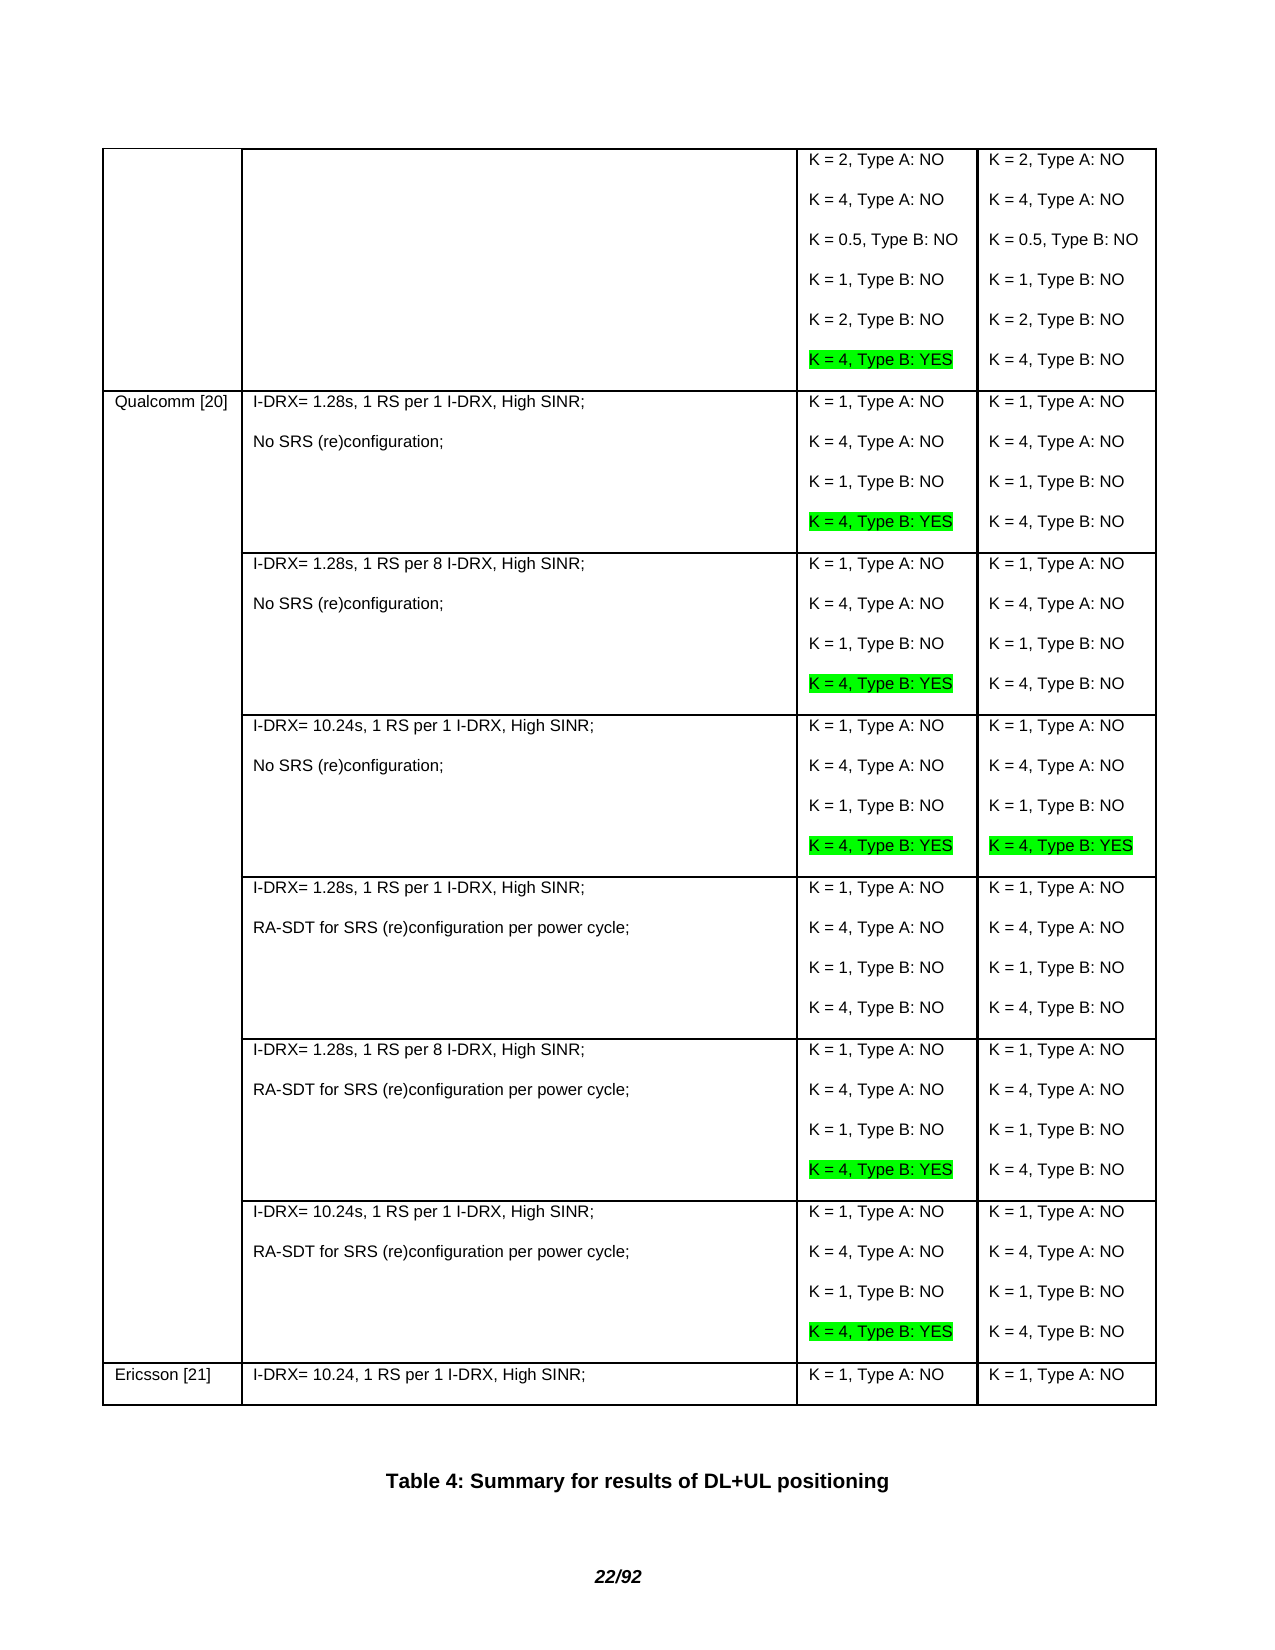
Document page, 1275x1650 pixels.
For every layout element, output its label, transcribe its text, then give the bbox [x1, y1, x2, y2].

table_cell K = 1, Type A: NO K = 4, Type A: NO K = 1, Type B: NO K = 4, Type B: YES [979, 716, 1155, 876]
table_cell K = 1, Type A: NO K = 4, Type A: NO K = 1, Type B: NO K = 4, Type B: NO [979, 1040, 1155, 1200]
table_cell K = 1, Type A: NO [979, 1364, 1155, 1404]
table_cell K = 1, Type A: NO K = 4, Type A: NO K = 1, Type B: NO K = 4, Type B: NO [979, 554, 1155, 714]
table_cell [798, 1202, 976, 1362]
table_cell K = 1, Type A: NO K = 4, Type A: NO K = 1, Type B: NO K = 4, Type B: YES [798, 554, 976, 714]
table_cell K = 1, Type A: NO K = 4, Type A: NO K = 1, Type B: NO K = 4, Type B: NO [979, 392, 1155, 552]
table_cell I-DRX= 1.28s, 1 RS per 1 I-DRX, High SINR; No SRS (re)configuration; [243, 392, 796, 552]
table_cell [243, 150, 796, 390]
table_cell I-DRX= 10.24s, 1 RS per 1 I-DRX, High SINR; No SRS (re)configuration; [243, 716, 796, 876]
table_cell I-DRX= 1.28s, 1 RS per 8 I-DRX, High SINR; RA-SDT for SRS (re)configuration per power cycle; [243, 1040, 796, 1200]
table_cell K = 1, Type A: NO K = 4, Type A: NO K = 1, Type B: NO K = 4, Type B: YES [798, 1040, 976, 1200]
table_cell K = 1, Type A: NO K = 4, Type A: NO K = 1, Type B: NO K = 4, Type B: NO [979, 878, 1155, 1038]
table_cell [979, 150, 1155, 390]
table_cell I-DRX= 1.28s, 1 RS per 8 I-DRX, High SINR; No SRS (re)configuration; [243, 554, 796, 714]
table_cell I-DRX= 10.24, 1 RS per 1 I-DRX, High SINR; [243, 1364, 796, 1404]
table_cell K = 1, Type A: NO K = 4, Type A: NO K = 1, Type B: NO K = 4, Type B: NO [798, 878, 976, 1038]
table_cell K = 1, Type A: NO [798, 1364, 976, 1404]
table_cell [798, 150, 976, 390]
table_cell Ericsson [21] [104, 1364, 241, 1404]
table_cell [979, 1202, 1155, 1362]
table_cell K = 1, Type A: NO K = 4, Type A: NO K = 1, Type B: NO K = 4, Type B: YES [798, 392, 976, 552]
table_cell K = 1, Type A: NO K = 4, Type A: NO K = 1, Type B: NO K = 4, Type B: YES [798, 716, 976, 876]
table_cell I-DRX= 1.28s, 1 RS per 1 I-DRX, High SINR; RA-SDT for SRS (re)configuration per power cycle; [243, 878, 796, 1038]
text Table 4: Summary for results of DL+UL positioning [118, 1468, 1157, 1492]
table_cell I-DRX= 10.24s, 1 RS per 1 I-DRX, High SINR; RA-SDT for SRS (re)configuration per power cycle; [243, 1202, 796, 1362]
table_cell Qualcomm [20] [104, 392, 241, 1362]
